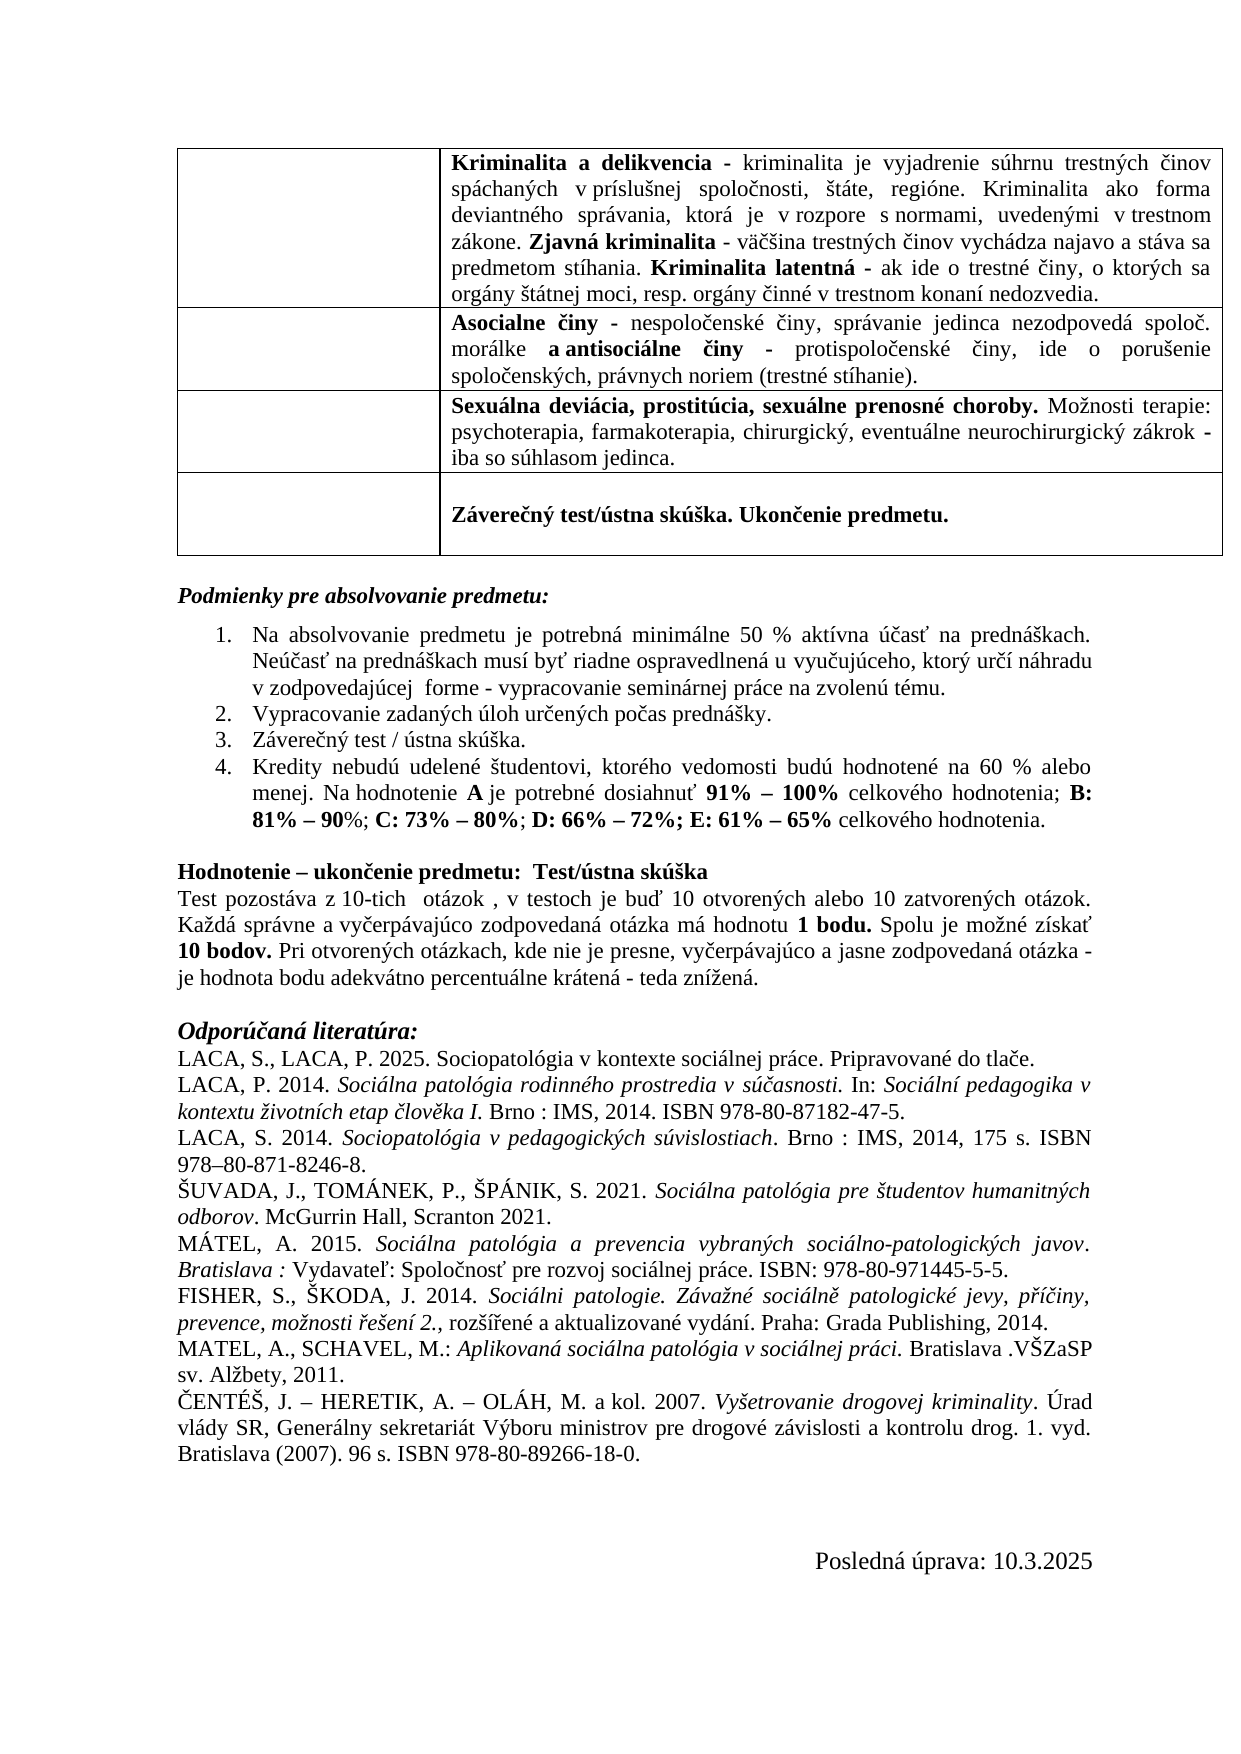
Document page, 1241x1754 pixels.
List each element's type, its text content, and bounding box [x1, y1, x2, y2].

table_cell Sexuálna deviácia, prostitúcia, sexuálne prenosné choroby. Možnosti terapie: psychoterapia, farmakoterapia, chirurgický, eventuálne neurochirurgický zákrok - iba so súhlasom jedinca. [441, 391, 1222, 472]
text Odporúčaná literatúra: [177, 1016, 1093, 1045]
list Vypracovanie zadaných úloh určených počas prednášky. [215, 700, 1093, 727]
text Podmienky pre absolvovanie predmetu: [177, 582, 1093, 609]
table_cell [178, 473, 439, 555]
table_cell Kriminalita a delikvencia - kriminalita je vyjadrenie súhrnu trestných činov spáchaných v príslušnej spoločnosti, štáte, regióne. Kriminalita ako forma deviantného správania, ktorá je v rozpore s normami, uvedenými v trestnom zákone. Zjavná kriminalita - väčšina trestných činov vychádza najavo a stáva sa predmetom stíhania. Kriminalita latentná - ak ide o trestné činy, o ktorých sa orgány štátnej moci, resp. orgány činné v trestnom konaní nedozvedia. [441, 149, 1222, 307]
text LACA, S. 2014. Sociopatológia v pedagogických súvislostiach. Brno : IMS, 2014, 175 s. ISBN 978–80-871-8246-8. [177, 1124, 1093, 1177]
list Záverečný test / ústna skúška. [215, 727, 1093, 753]
text Test pozostáva z 10-tich otázok , v testoch je buď 10 otvorených alebo 10 zatvorených otázok. Každá správne a vyčerpávajúco zodpovedaná otázka má hodnotu 1 bodu. Spolu je možné získať 10 bodov. Pri otvorených otázkach, kde nie je presne, vyčerpávajúco a jasne zodpovedaná otázka - je hodnota bodu adekvátno percentuálne krátená - teda znížená. [177, 885, 1093, 990]
text ČENTÉŠ, J. – HERETIK, A. – OLÁH, M. a kol. 2007. Vyšetrovanie drogovej kriminality. Úrad vlády SR, Generálny sekretariát Výboru ministrov pre drogové závislosti a kontrolu drog. 1. vyd. Bratislava (2007). 96 s. ISBN 978-80-89266-18-0. [177, 1388, 1093, 1467]
table_cell [178, 391, 439, 472]
table_cell [178, 308, 439, 389]
list Kredity nebudú udelené študentovi, ktorého vedomosti budú hodnotené na 60 % alebo menej. Na hodnotenie A je potrebné dosiahnuť 91% – 100% celkového hodnotenia; B: 81% – 90%; C: 73% – 80%; D: 66% – 72%; E: 61% – 65% celkového hodnotenia. [215, 753, 1093, 832]
text LACA, P. 2014. Sociálna patológia rodinného prostredia v súčasnosti. In: Sociální pedagogika v kontextu životních etap člověka I. Brno : IMS, 2014. ISBN 978-80-87182-47-5. [177, 1072, 1093, 1124]
text Hodnotenie – ukončenie predmetu: Test/ústna skúška [177, 858, 1093, 885]
table_cell Záverečný test/ústna skúška. Ukončenie predmetu. [441, 473, 1222, 555]
text Posledná úprava: 10.3.2025 [177, 1546, 1093, 1575]
text MATEL, A., SCHAVEL, M.: Aplikovaná sociálna patológia v sociálnej práci. Bratislava .VŠZaSP sv. Alžbety, 2011. [177, 1335, 1093, 1388]
list Na absolvovanie predmetu je potrebná minimálne 50 % aktívna účasť na prednáškach. Neúčasť na prednáškach musí byť riadne ospravedlnená u vyučujúceho, ktorý určí náhradu v zodpovedajúcej forme - vypracovanie seminárnej práce na zvolenú tému. [215, 621, 1093, 700]
text MÁTEL, A. 2015. Sociálna patológia a prevencia vybraných sociálno-patologických javov. Bratislava : Vydavateľ: Spoločnosť pre rozvoj sociálnej práce. ISBN: 978-80-971445-5-5. [177, 1230, 1093, 1282]
text LACA, S., LACA, P. 2025. Sociopatológia v kontexte sociálnej práce. Pripravované do tlače. [177, 1045, 1093, 1072]
text FISHER, S., ŠKODA, J. 2014. Sociálni patologie. Závažné sociálně patologické jevy, příčiny, prevence, možnosti řešení 2., rozšířené a aktualizované vydání. Praha: Grada Publishing, 2014. [177, 1282, 1093, 1335]
text ŠUVADA, J., TOMÁNEK, P., ŠPÁNIK, S. 2021. Sociálna patológia pre študentov humanitných odborov. McGurrin Hall, Scranton 2021. [177, 1177, 1093, 1230]
table_cell Asocialne činy - nespoločenské činy, správanie jedinca nezodpovedá spoloč. morálke a antisociálne činy - protispoločenské činy, ide o porušenie spoločenských, právnych noriem (trestné stíhanie). [441, 308, 1222, 389]
table_cell [178, 149, 439, 307]
